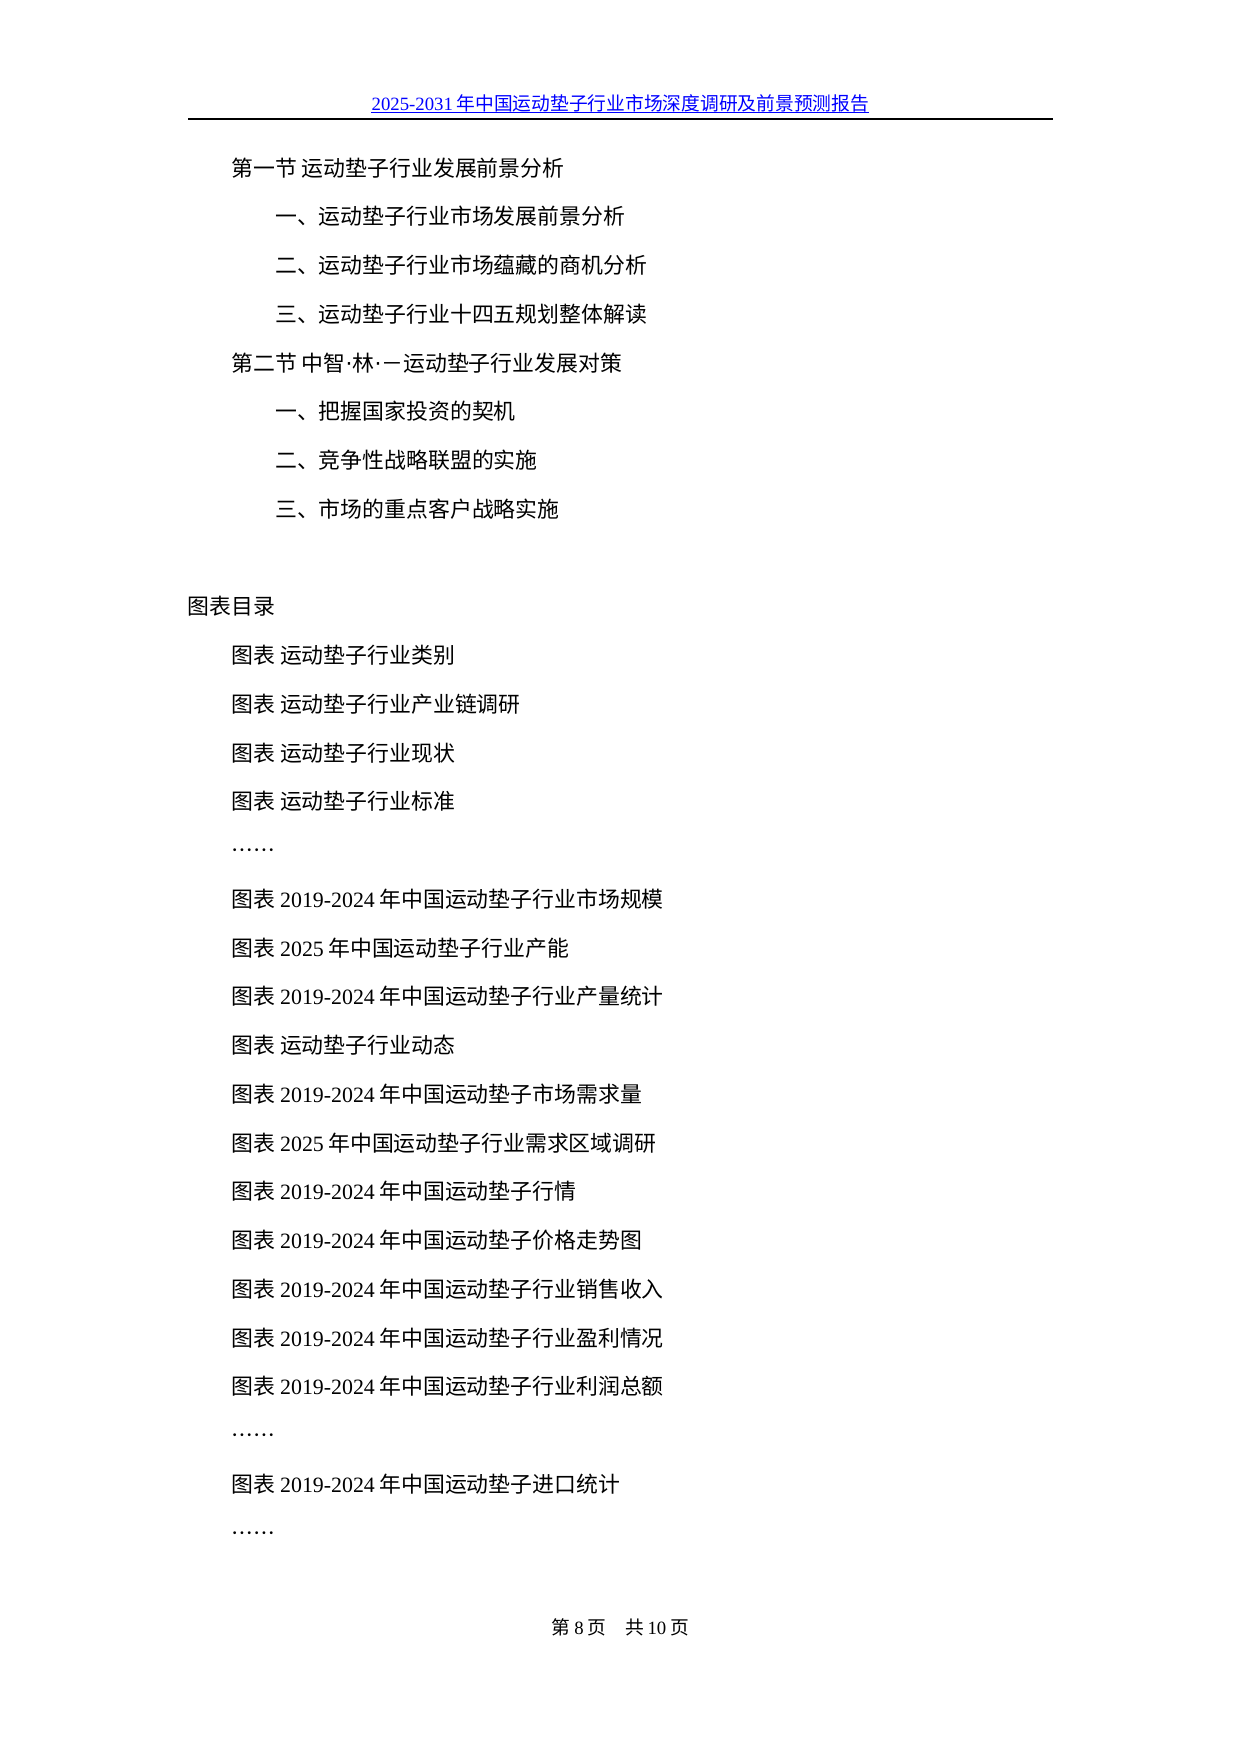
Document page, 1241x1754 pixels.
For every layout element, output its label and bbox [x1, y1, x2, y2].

text [187, 150, 1053, 1548]
